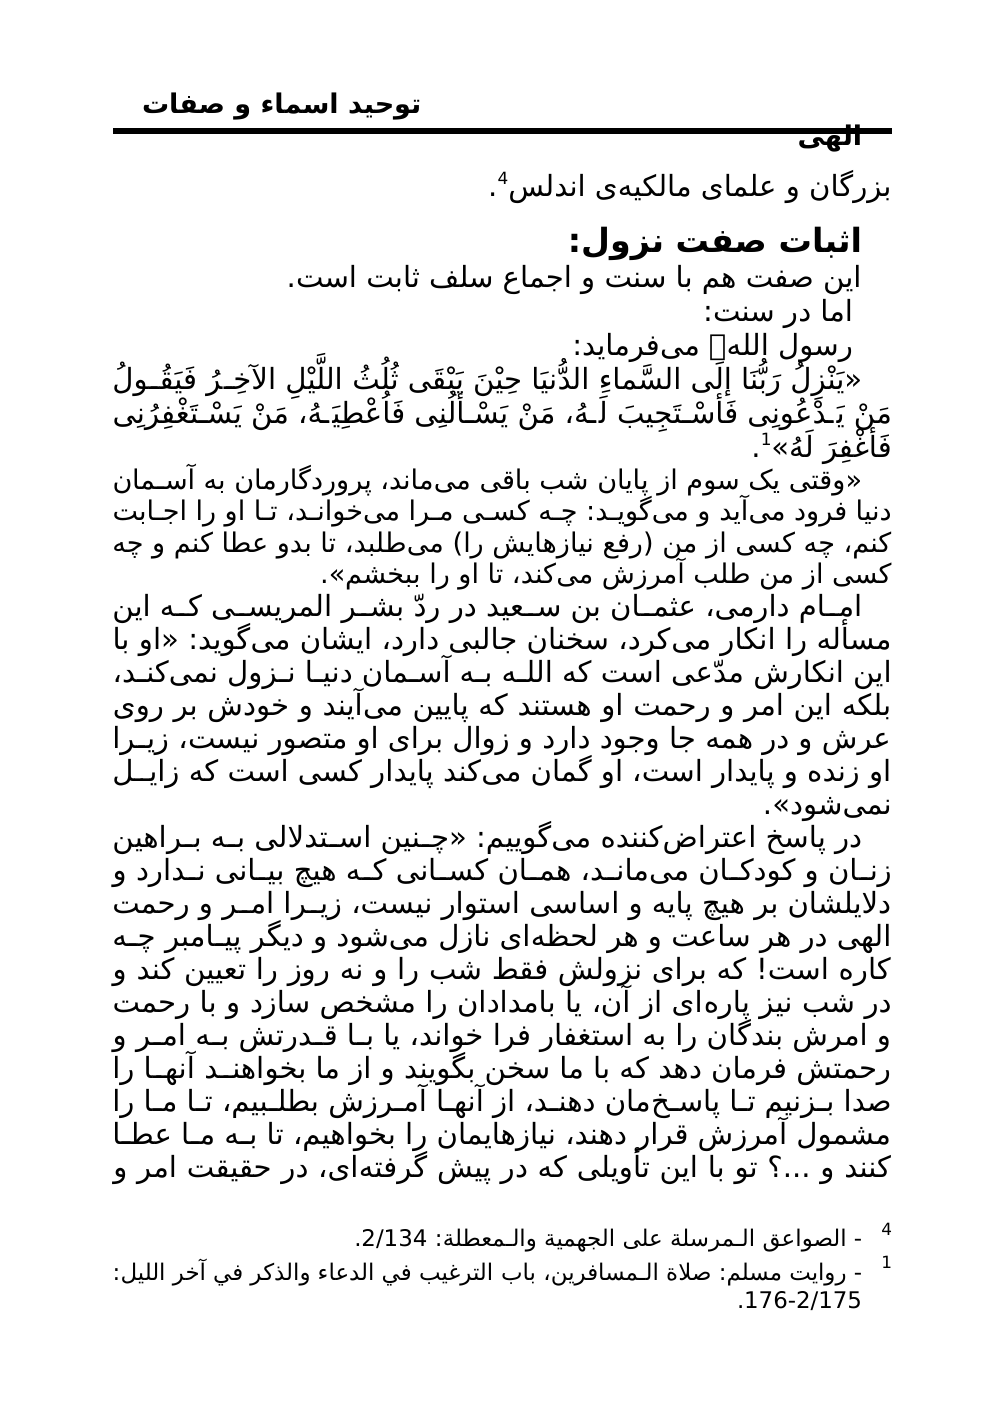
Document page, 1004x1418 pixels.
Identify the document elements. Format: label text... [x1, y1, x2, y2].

text «یَنْزِلُ رَبُّنَا إلَی السَّماءِ الدُّنیَا حِیْنَ یَبْقَی ثُلُثُ اللَّیْلِ الآخِرُ فَیَقُولُ مَنْ یَدْعُونِی فَأسْتَجِیبَ لَهُ، مَنْ یَسْألُنِی فَاُعْطِیَهُ، مَنْ یَسْتَغْفِرُنِی فَأغْفِرَ لَهُ». [112, 362, 892, 464]
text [112, 170, 892, 203]
text امام دارمی، عثمان بن سعید در ردّ بشر المریسی که این مسأله را انکار می‌کرد، سخنان جالبی دارد، ایشان می‌گوید: «او با این انکارش مدّعی است که الله به آسمان دنیا نزول نمی‌کند، بلکه این‏ امر و رحمت او هستند که پایین می‌آیند و خودش بر روی عرش و در همه جا وجود دارد و زوال برای او متصور نیست، زیرا او زنده و پایدار است، او گمان می‌کند پایدار کسی است که زایل نمی‌شود». [112, 590, 892, 821]
text اما در سنت: [112, 294, 892, 328]
text این صفت هم با سنت و اجماع سلف ثابت است. [112, 260, 892, 294]
text اثبات صفت نزول: [112, 221, 862, 260]
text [112, 821, 892, 1184]
text «وقتی یک سوم از پایان شب باقی می‌ماند، پروردگارمان به آسمان دنیا فرود می‌آید و می‌گوید: چه کسی مرا می‌خواند، تا او را اجابت کنم، چه کسی از من (رفع نیازهایش را) می‌طلبد، تا بدو عطا کنم و چه کسی از من طلب‏ آمرزش می‌کند، تا او را ببخشم». [112, 464, 892, 590]
text رسول الله می‌فرماید: [112, 328, 892, 362]
